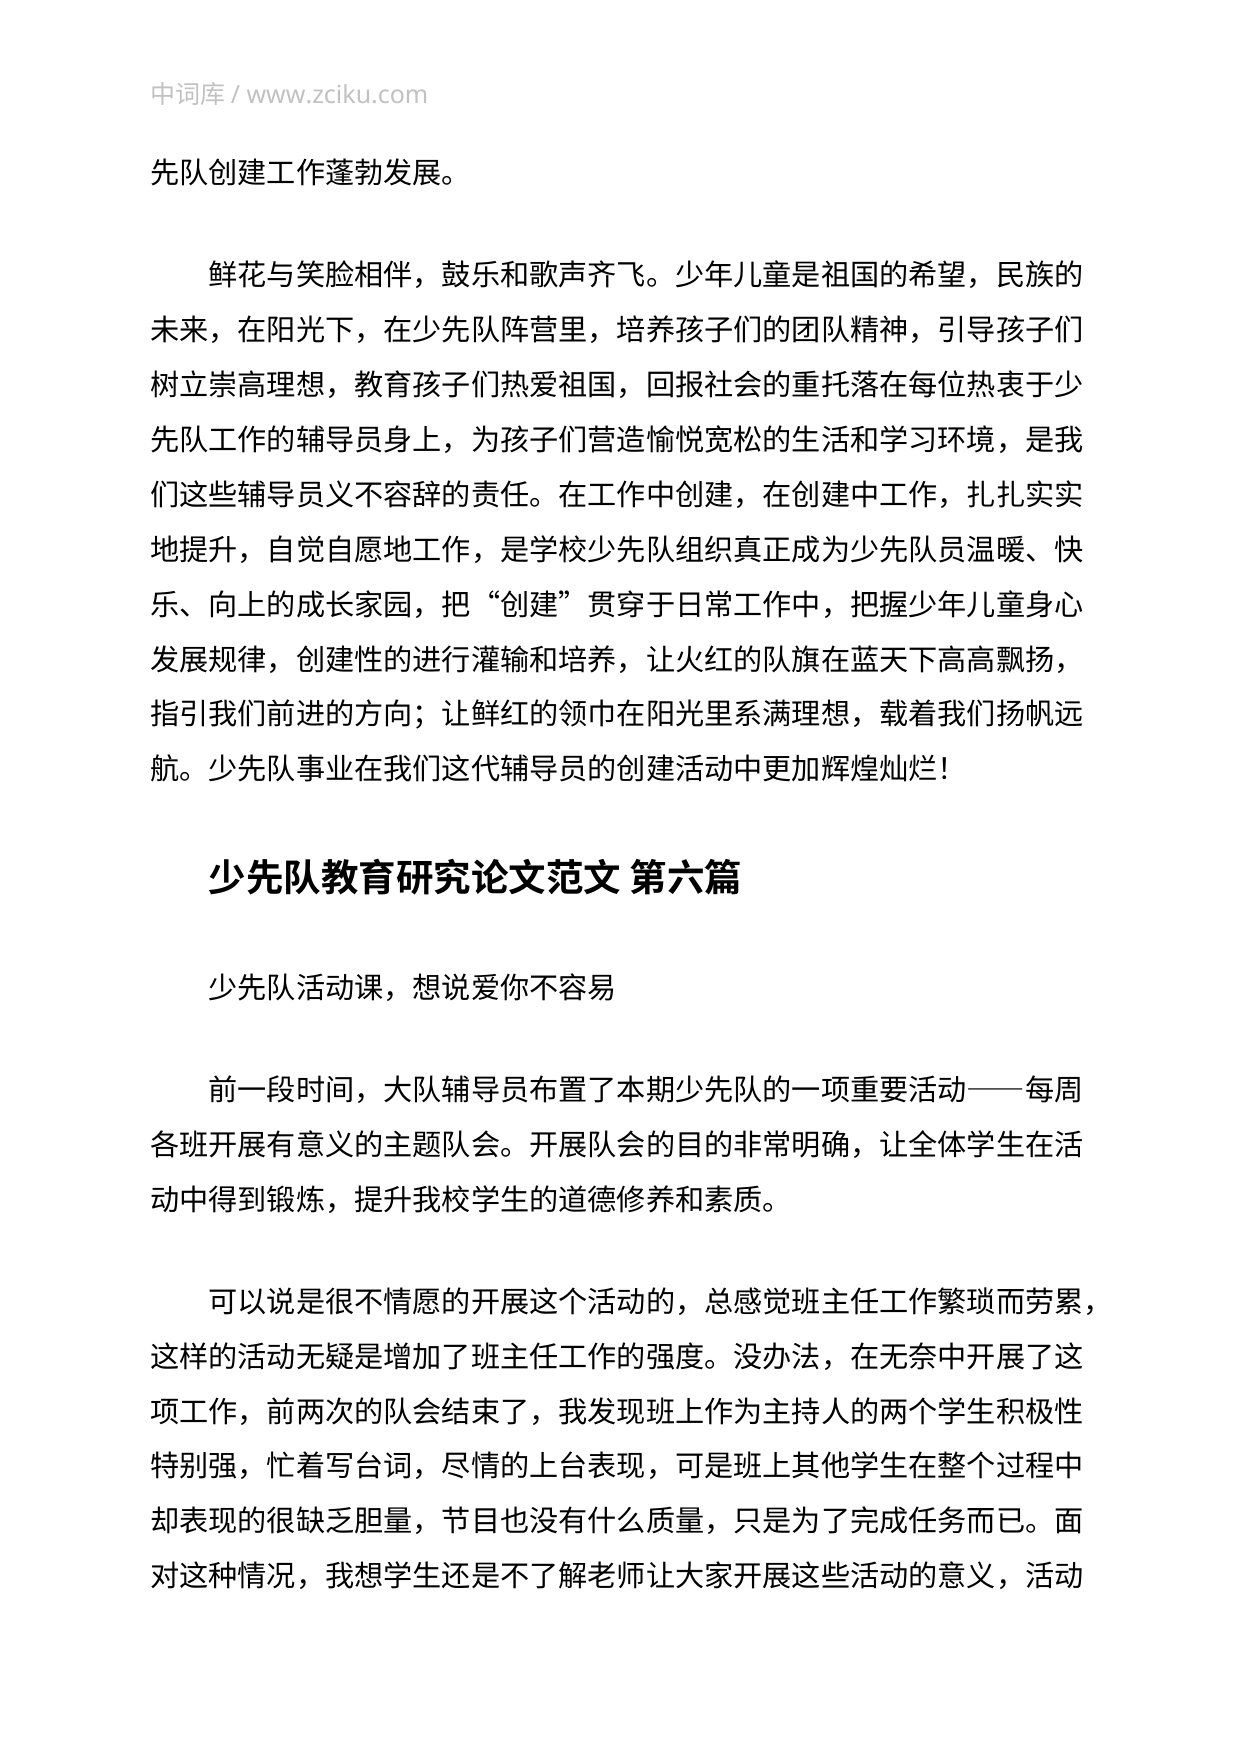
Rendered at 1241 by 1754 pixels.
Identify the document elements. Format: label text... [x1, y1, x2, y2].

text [150, 150, 1090, 192]
text 前一段时间，大队辅导员布置了本期少先队的一项重要活动――每周各班开展有意义的主题队会。开展队会的目的非常明确，让全体学生在活动中得到锻炼，提升我校学生的道德修养和素质。 [150, 1067, 1090, 1219]
text 鲜花与笑脸相伴，鼓乐和歌声齐飞。少年儿童是祖国的希望，民族的未来，在阳光下，在少先队阵营里，培养孩子们的团队精神，引导孩子们树立崇高理想，教育孩子们热爱祖国，回报社会的重托落在每位热衷于少先队工作的辅导员身上，为孩子们营造愉悦宽松的生活和学习环境，是我们这些辅导员义不容辞的责任。在工作中创建，在创建中工作，扎扎实实地提升，自觉自愿地工作，是学校少先队组织真正成为少先队员温暖、快乐、向上的成长家园，把“创建”贯穿于日常工作中，把握少年儿童身心发展规律，创建性的进行灌输和培养，让火红的队旗在蓝天下高高飘扬，指引我们前进的方向；让鲜红的领巾在阳光里系满理想，载着我们扬帆远航。少先队事业在我们这代辅导员的创建活动中更加辉煌灿烂！ [150, 252, 1090, 788]
text 少先队活动课，想说爱你不容易 [150, 965, 1090, 1007]
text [150, 1278, 1090, 1595]
text 少先队教育研究论文范文 第六篇 [150, 848, 1090, 902]
